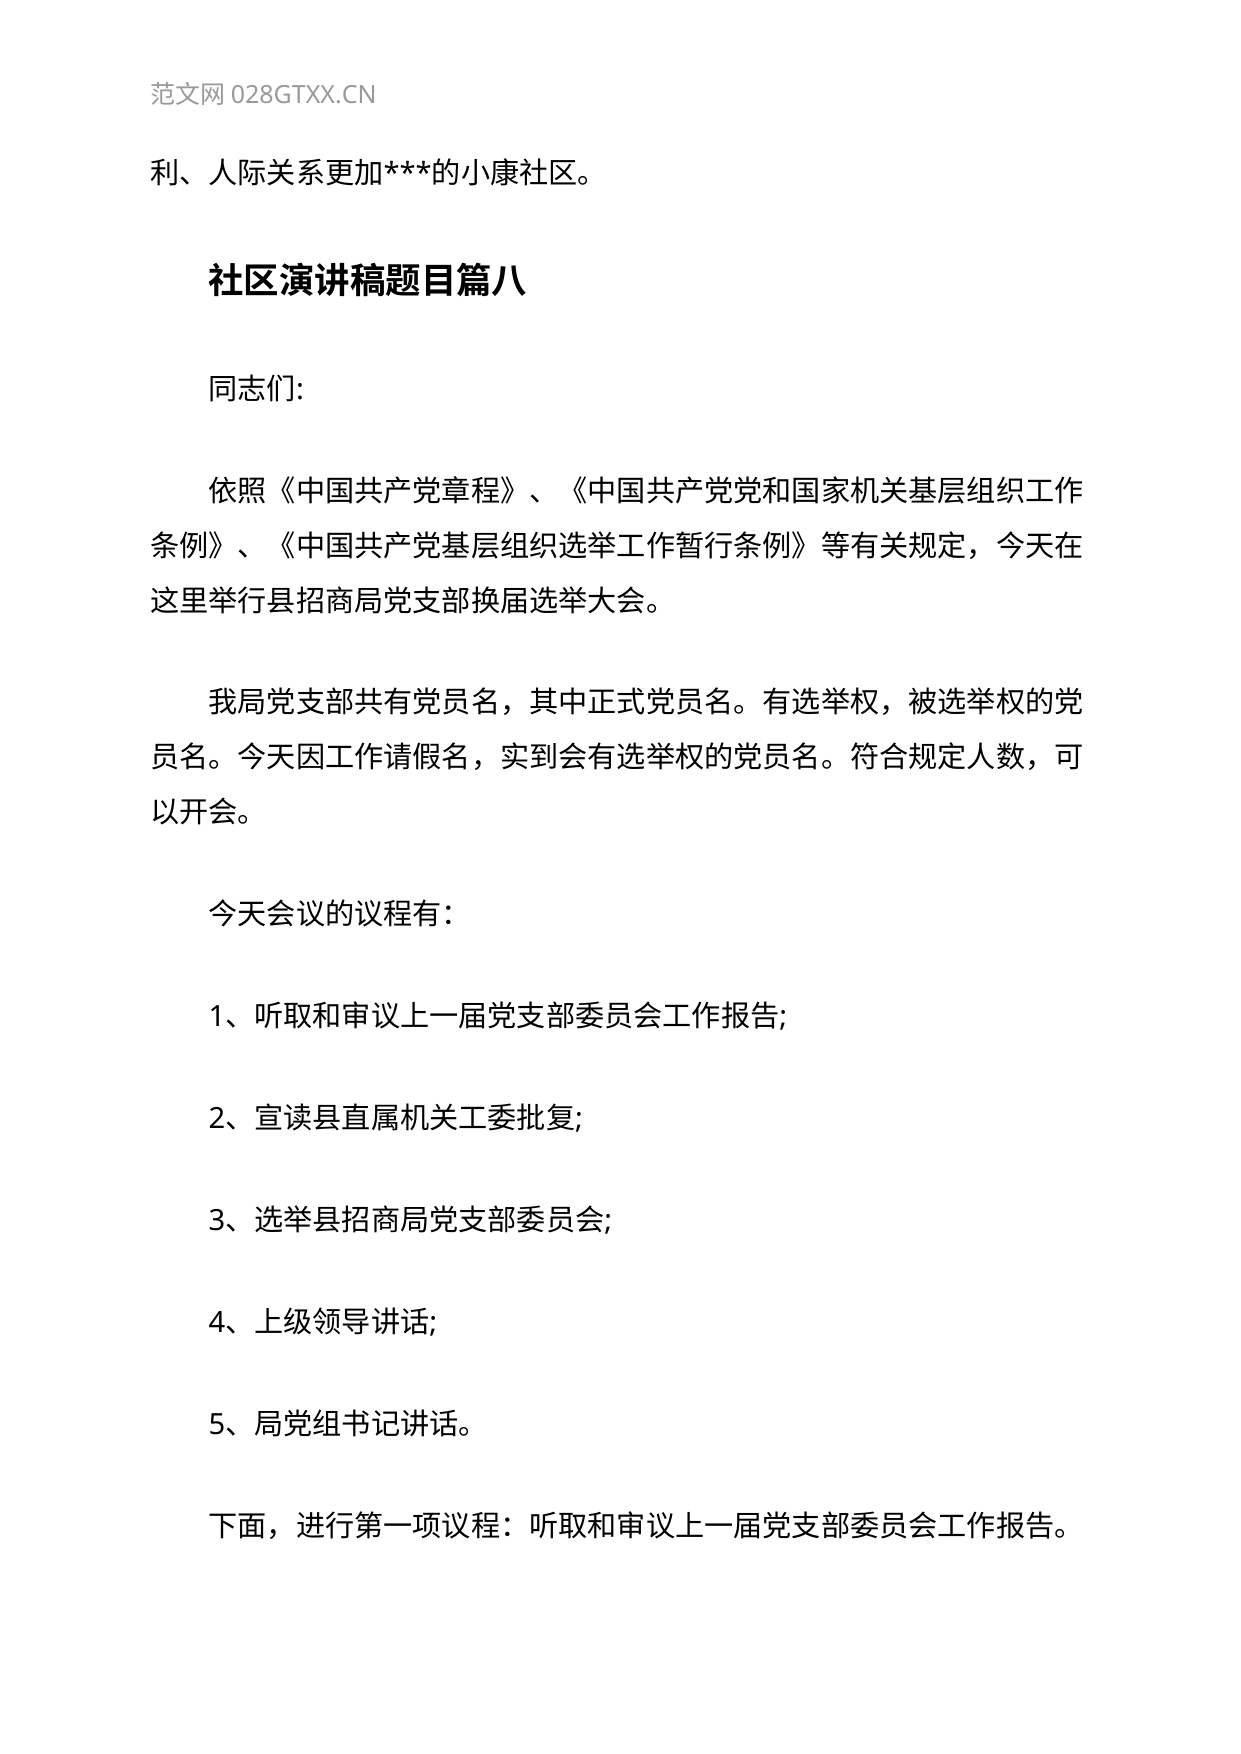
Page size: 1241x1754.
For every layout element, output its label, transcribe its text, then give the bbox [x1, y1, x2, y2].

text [150, 150, 1090, 192]
text 今天会议的议程有： [150, 891, 1090, 933]
text 1、听取和审议上一届党支部委员会工作报告; [150, 992, 1090, 1035]
text 同志们: [150, 365, 1090, 408]
text 2、宣读县直属机关工委批复; [150, 1094, 1090, 1137]
text 4、上级领导讲话; [150, 1298, 1090, 1341]
text 社区演讲稿题目篇八 [150, 252, 1090, 303]
text 3、选举县招商局党支部委员会; [150, 1196, 1090, 1239]
text 下面，进行第一项议程：听取和审议上一届党支部委员会工作报告。 [150, 1502, 1090, 1544]
text 5、局党组书记讲话。 [150, 1400, 1090, 1443]
text 依照《中国共产党章程》、《中国共产党党和国家机关基层组织工作条例》、《中国共产党基层组织选举工作暂行条例》等有关规定，今天在这里举行县招商局党支部换届选举大会。 [150, 467, 1090, 619]
text 我局党支部共有党员名，其中正式党员名。有选举权，被选举权的党员名。今天因工作请假名，实到会有选举权的党员名。符合规定人数，可以开会。 [150, 679, 1090, 831]
